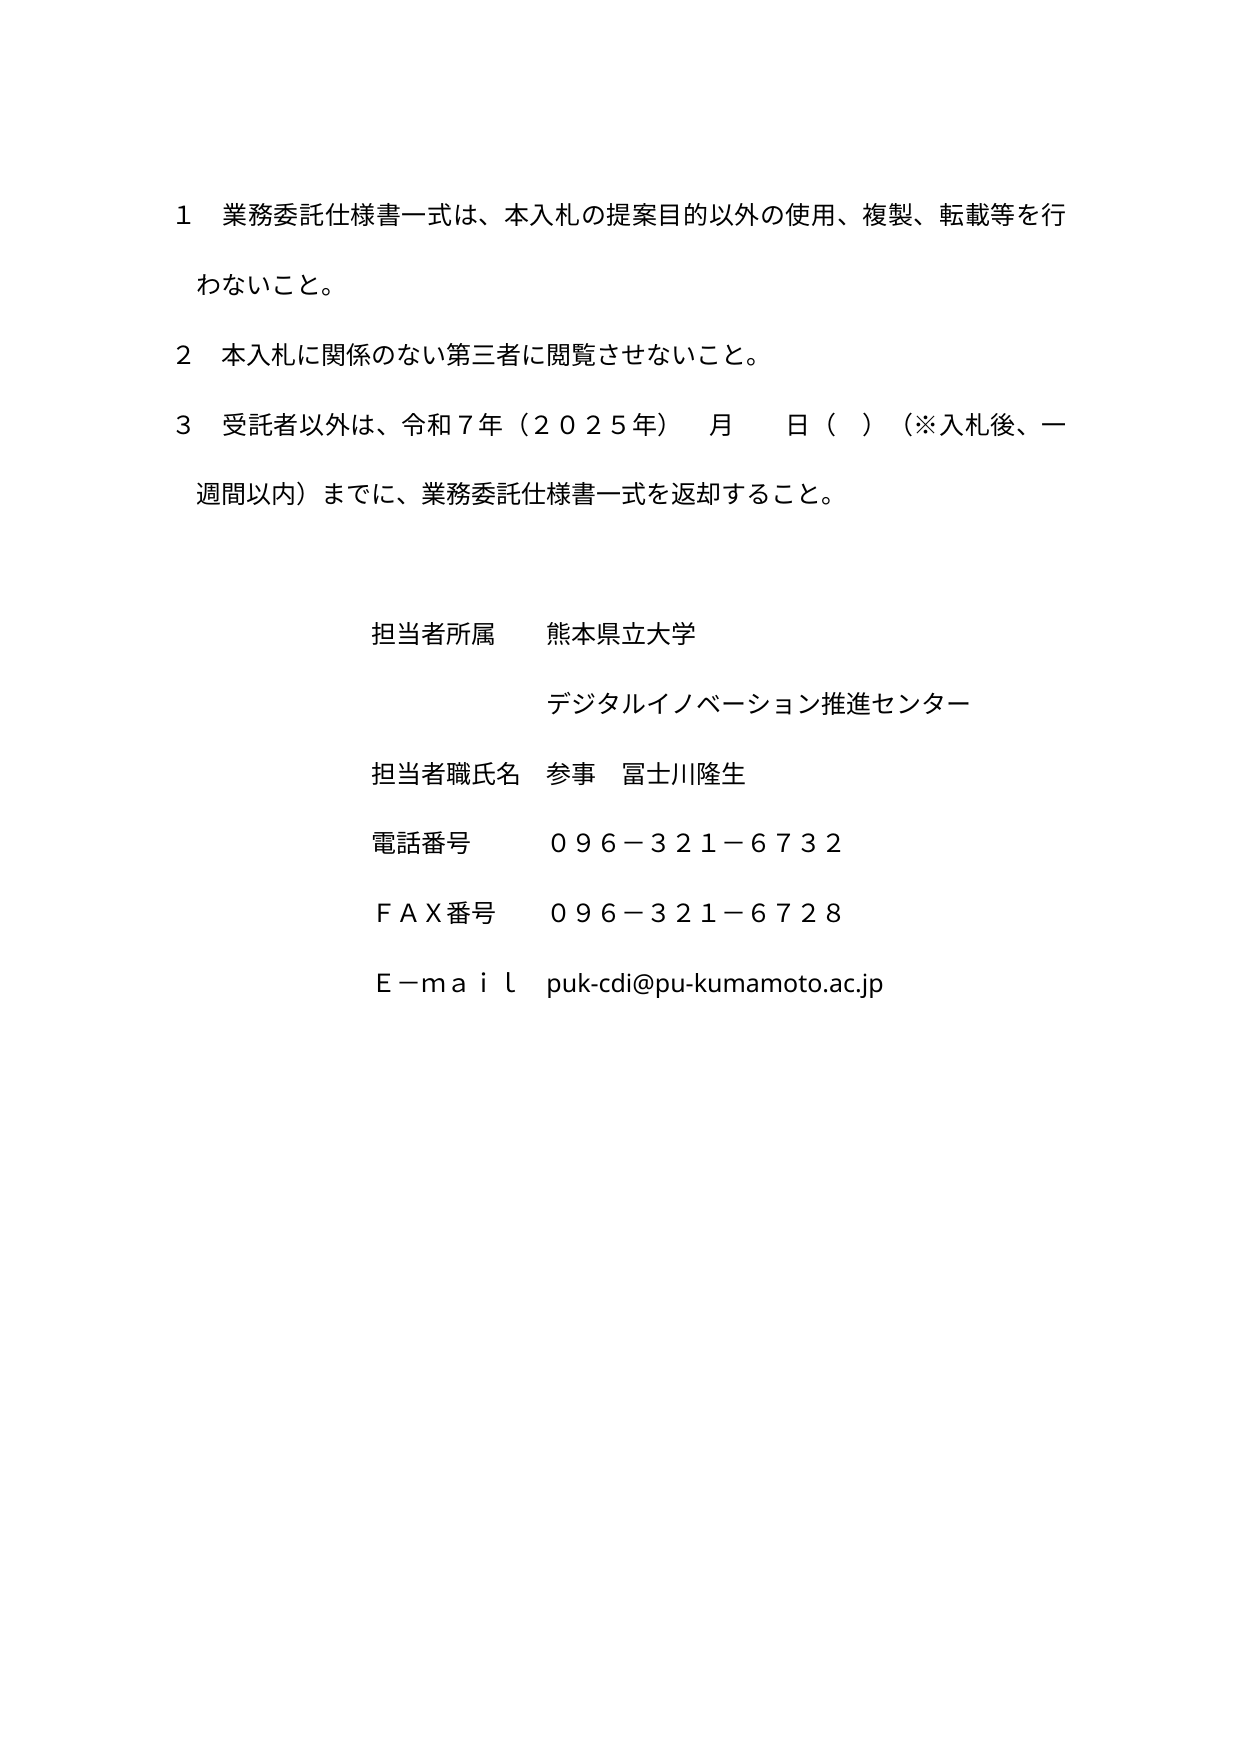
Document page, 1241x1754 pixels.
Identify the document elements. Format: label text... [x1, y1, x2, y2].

text ３ 受託者以外は、令和７年（２０２５年） 月 日（ ）（※入札後、一週間以内）までに、業務委託仕様書一式を返却すること。 [171, 388, 1069, 528]
text 担当者所属 熊本県立大学 [171, 598, 1069, 668]
text ２ 本入札に関係のない第三者に閲覧させないこと。 [171, 319, 1069, 388]
text 電話番号 ０９６－３２１－６７３２ [171, 807, 1069, 877]
text 担当者職氏名 参事 冨士川隆生 [171, 737, 1069, 807]
text デジタルイノベーション推進センター [171, 668, 1069, 737]
text １ 業務委託仕様書一式は、本入札の提案目的以外の使用、複製、転載等を行わないこと。 [171, 179, 1069, 319]
text ＦＡＸ番号 ０９６－３２１－６７２８ [171, 877, 1069, 947]
text Ｅ－ｍａｉｌ puk-cdi@pu-kumamoto.ac.jp（様式２） [171, 947, 1069, 1017]
